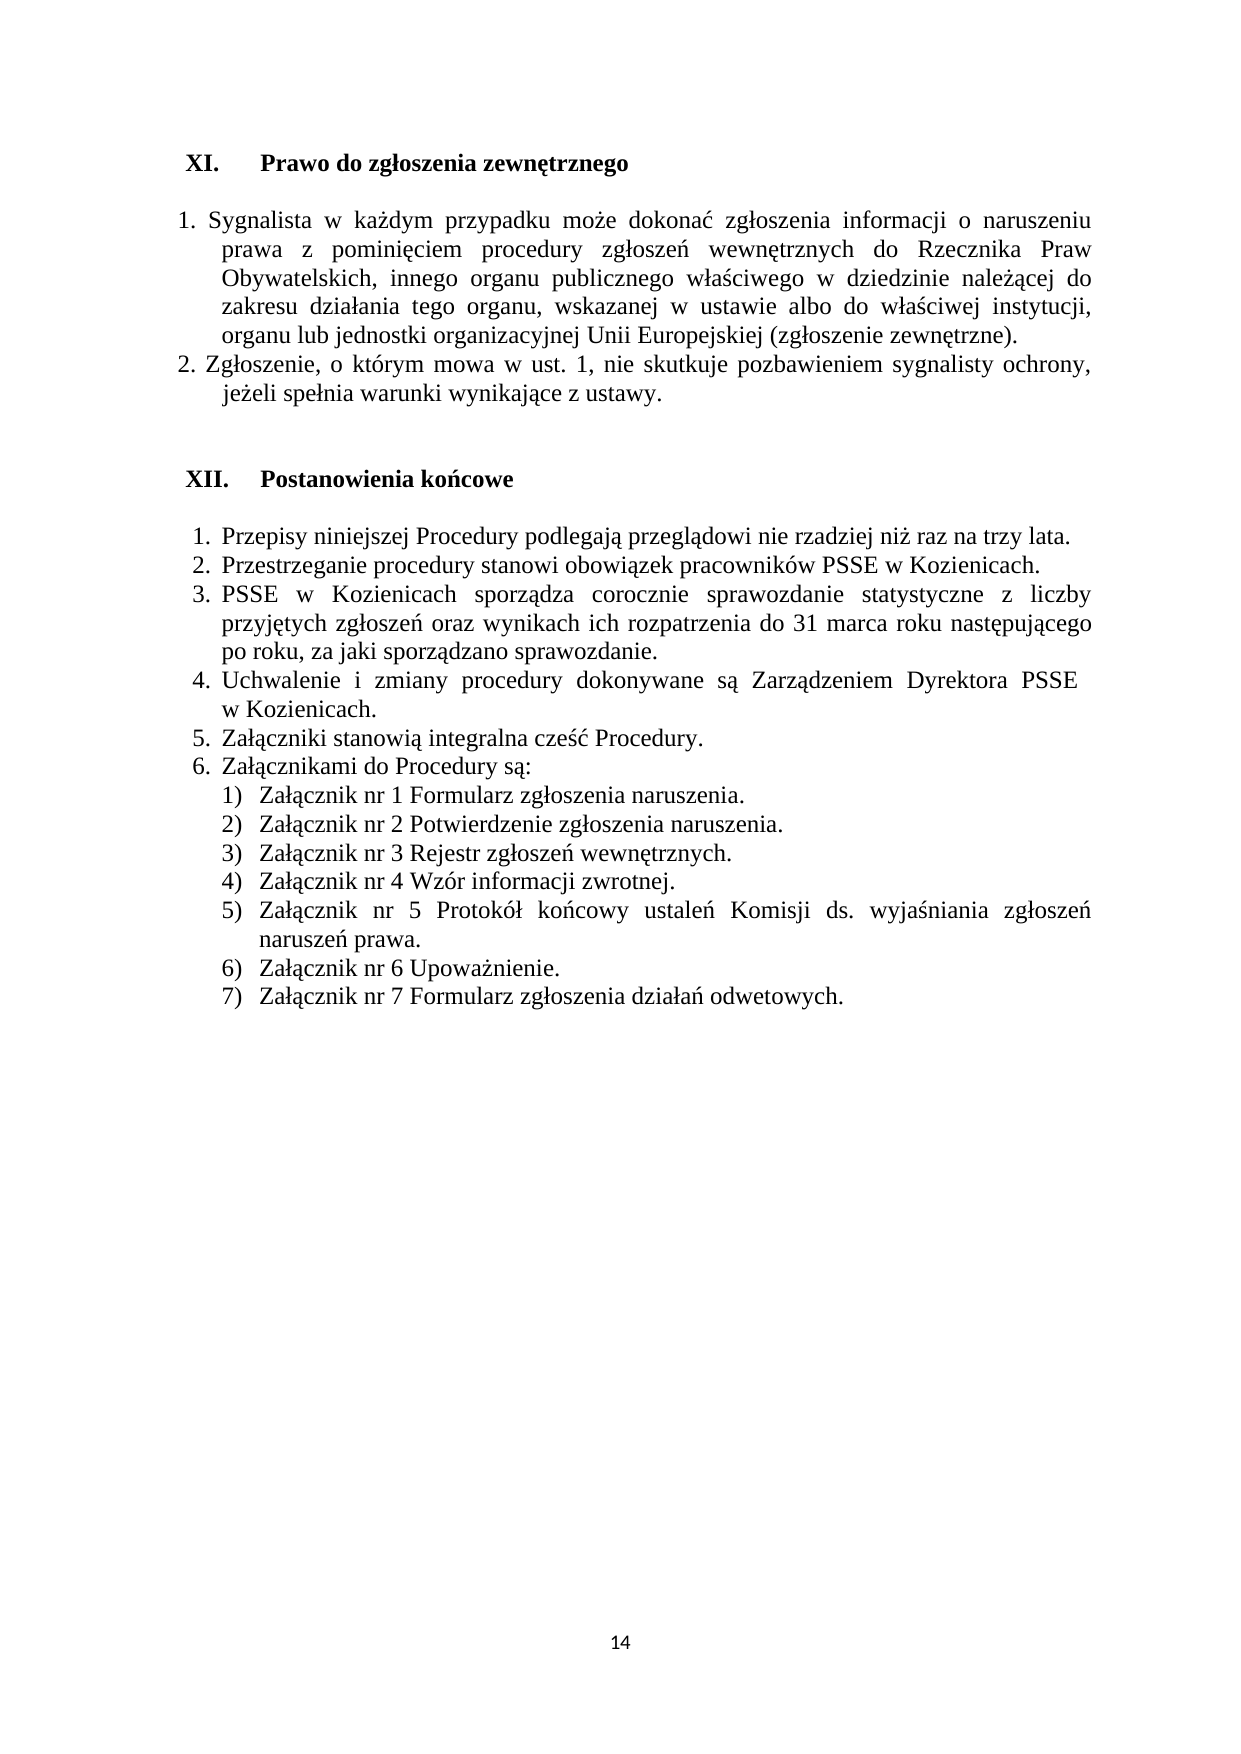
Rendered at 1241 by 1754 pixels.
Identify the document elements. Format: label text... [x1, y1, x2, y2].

list Przepisy niniejszej Procedury podlegają przeglądowi nie rzadziej niż raz na trzy lata. [192, 521, 1093, 550]
list Uchwalenie i zmiany procedury dokonywane są Zarządzeniem Dyrektora PSSE w Kozienicach. [192, 665, 1093, 723]
text 1. Sygnalista w każdym przypadku może dokonać zgłoszenia informacji o naruszeniu prawa z pominięciem procedury zgłoszeń wewnętrznych do Rzecznika Praw Obywatelskich, innego organu publicznego właściwego w dziedzinie należącej do zakresu działania tego organu, wskazanej w ustawie albo do właściwej instytucji, organu lub jednostki organizacyjnej Unii Europejskiej (zgłoszenie zewnętrzne). [177, 205, 1093, 349]
list Załącznik nr 6 Upoważnienie. [221, 953, 1093, 981]
text 2. Zgłoszenie, o którym mowa w ust. 1, nie skutkuje pozbawieniem sygnalisty ochrony, jeżeli spełnia warunki wynikające z ustawy. [177, 349, 1093, 406]
list Załącznik nr 2 Potwierdzenie zgłoszenia naruszenia. [221, 809, 1093, 838]
list Załącznik nr 3 Rejestr zgłoszeń wewnętrznych. [221, 838, 1093, 866]
list Prawo do zgłoszenia zewnętrznego [185, 148, 1093, 176]
list Załączniki stanowią integralna cześć Procedury. [192, 723, 1093, 751]
list Załącznikami do Procedury są: [192, 751, 1093, 780]
list Postanowienia końcowe [185, 464, 1093, 493]
list Przestrzeganie procedury stanowi obowiązek pracowników PSSE w Kozienicach. [192, 550, 1093, 579]
list Załącznik nr 1 Formularz zgłoszenia naruszenia. [221, 780, 1093, 809]
list Załącznik nr 5 Protokół końcowy ustaleń Komisji ds. wyjaśniania zgłoszeń naruszeń prawa. [221, 895, 1093, 953]
list PSSE w Kozienicach sporządza corocznie sprawozdanie statystyczne z liczby przyjętych zgłoszeń oraz wynikach ich rozpatrzenia do 31 marca roku następującego po roku, za jaki sporządzano sprawozdanie. [192, 579, 1093, 665]
list Załącznik nr 7 Formularz zgłoszenia działań odwetowych. [221, 981, 1093, 1010]
list Załącznik nr 4 Wzór informacji zwrotnej. [221, 866, 1093, 895]
